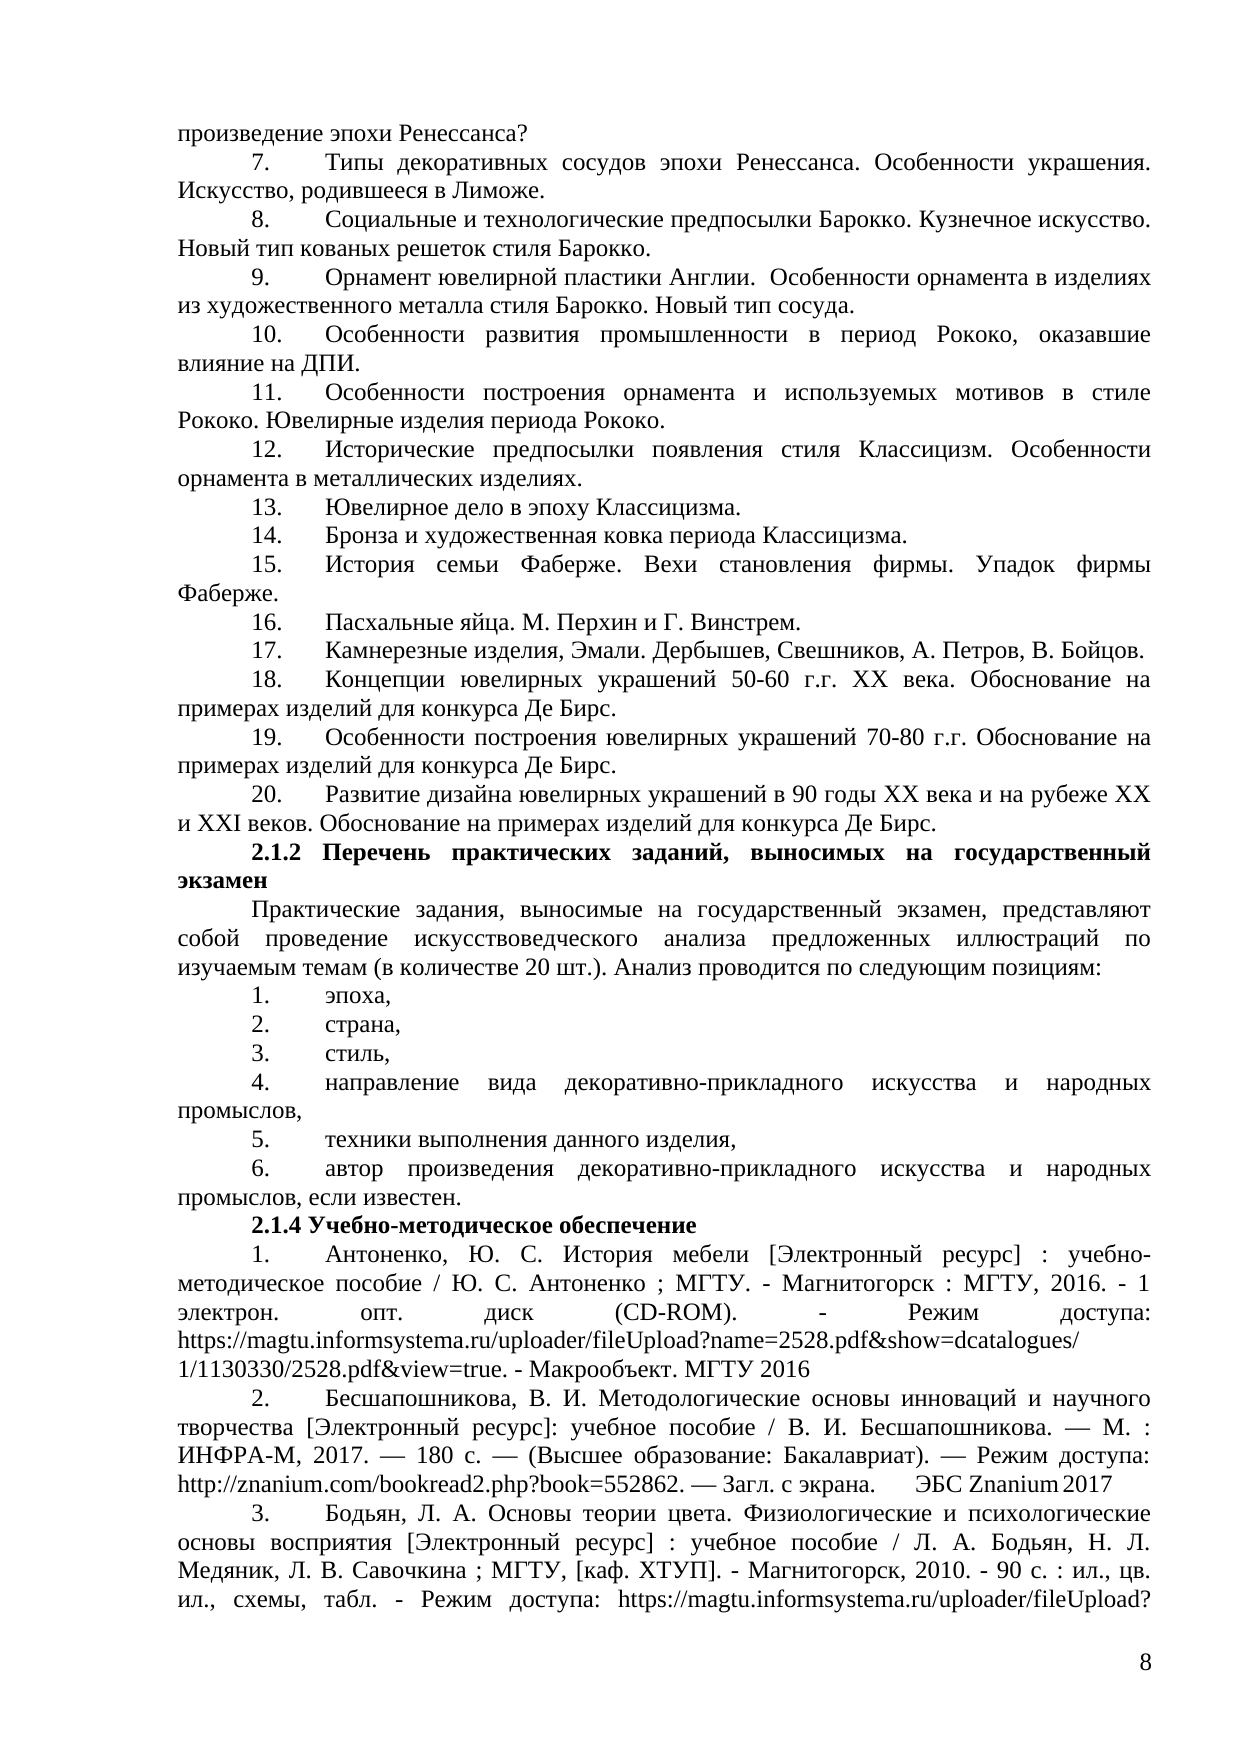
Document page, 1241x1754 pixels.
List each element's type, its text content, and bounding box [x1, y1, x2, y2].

subtitle 2.1.4 Учебно-методическое обеспечение [177, 1211, 1152, 1239]
text 13. Ювелирное дело в эпоху Классицизма. [177, 492, 1152, 521]
list Бесшапошникова, В. И. Методологические основы инноваций и научного творчества [Электронный ресурс]: учебное пособие / В. И. Бесшапошникова. — М. : ИНФРА-М, 2017. — 180 с. — (Высшее образование: Бакалавриат). — Режим доступа: http://znanium.com/bookread2.php?book=552862. — Загл. с экрана. ЭБС Znanium 2017 [177, 1383, 1152, 1498]
text 12. Исторические предпосылки появления стиля Классицизм. Особенности орнамента в металлических изделиях. [177, 434, 1152, 492]
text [177, 118, 1152, 147]
text 10. Особенности развития промышленности в период Рококо, оказавшие влияние на ДПИ. [177, 319, 1152, 377]
text 18. Концепции ювелирных украшений 50-60 г.г. ХХ века. Обоснование на примерах изделий для конкурса Де Бирс. [177, 664, 1152, 722]
text 11. Особенности построения орнамента и используемых мотивов в стиле Рококо. Ювелирные изделия периода Рококо. [177, 377, 1152, 434]
text 16. Пасхальные яйца. М. Перхин и Г. Винстрем. [177, 607, 1152, 636]
text 19. Особенности построения ювелирных украшений 70-80 г.г. Обоснование на примерах изделий для конкурса Де Бирс. [177, 722, 1152, 779]
text 15. История семьи Фаберже. Вехи становления фирмы. Упадок фирмы Фаберже. [177, 549, 1152, 607]
text 7. Типы декоративных сосудов эпохи Ренессанса. Особенности украшения. Искусство, родившееся в Лиможе. [177, 147, 1152, 204]
list автор произведения декоративно-прикладного искусства и народных промыслов, если известен. [177, 1153, 1152, 1211]
text 14. Бронза и художественная ковка периода Классицизма. [177, 521, 1152, 549]
list эпоха, [177, 981, 1152, 1009]
text 8. Социальные и технологические предпосылки Барокко. Кузнечное искусство. Новый тип кованых решеток стиля Барокко. [177, 204, 1152, 262]
list страна, [177, 1009, 1152, 1038]
list Антоненко, Ю. С. История мебели [Электронный ресурс] : учебно-методическое пособие / Ю. С. Антоненко ; МГТУ. - Магнитогорск : МГТУ, 2016. - 1 электрон. опт. диск (CD-ROM). - Режим доступа: https://magtu.informsystema.ru/uploader/fileUpload?name=2528.pdf&show=dcatalogues/1/1130330/2528.pdf&view=true. - Макрообъект. МГТУ 2016 [177, 1239, 1152, 1383]
text Практические задания, выносимые на государственный экзамен, представляют собой проведение искусствоведческого анализа предложенных иллюстраций по изучаемым темам (в количестве 20 шт.). Анализ проводится по следующим позициям: [177, 894, 1152, 981]
list стиль, [177, 1038, 1152, 1067]
list направление вида декоративно-прикладного искусства и народных промыслов, [177, 1067, 1152, 1124]
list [177, 1498, 1152, 1613]
text 20. Развитие дизайна ювелирных украшений в 90 годы ХХ века и на рубеже ХХ и ХХI веков. Обоснование на примерах изделий для конкурса Де Бирс. [177, 779, 1152, 837]
list техники выполнения данного изделия, [177, 1124, 1152, 1153]
text 17. Камнерезные изделия, Эмали. Дербышев, Свешников, А. Петров, В. Бойцов. [177, 636, 1152, 664]
text 2.1.2 Перечень практических заданий, выносимых на государственный экзамен [177, 837, 1152, 894]
text 9. Орнамент ювелирной пластики Англии. Особенности орнамента в изделиях из художественного металла стиля Барокко. Новый тип сосуда. [177, 262, 1152, 319]
